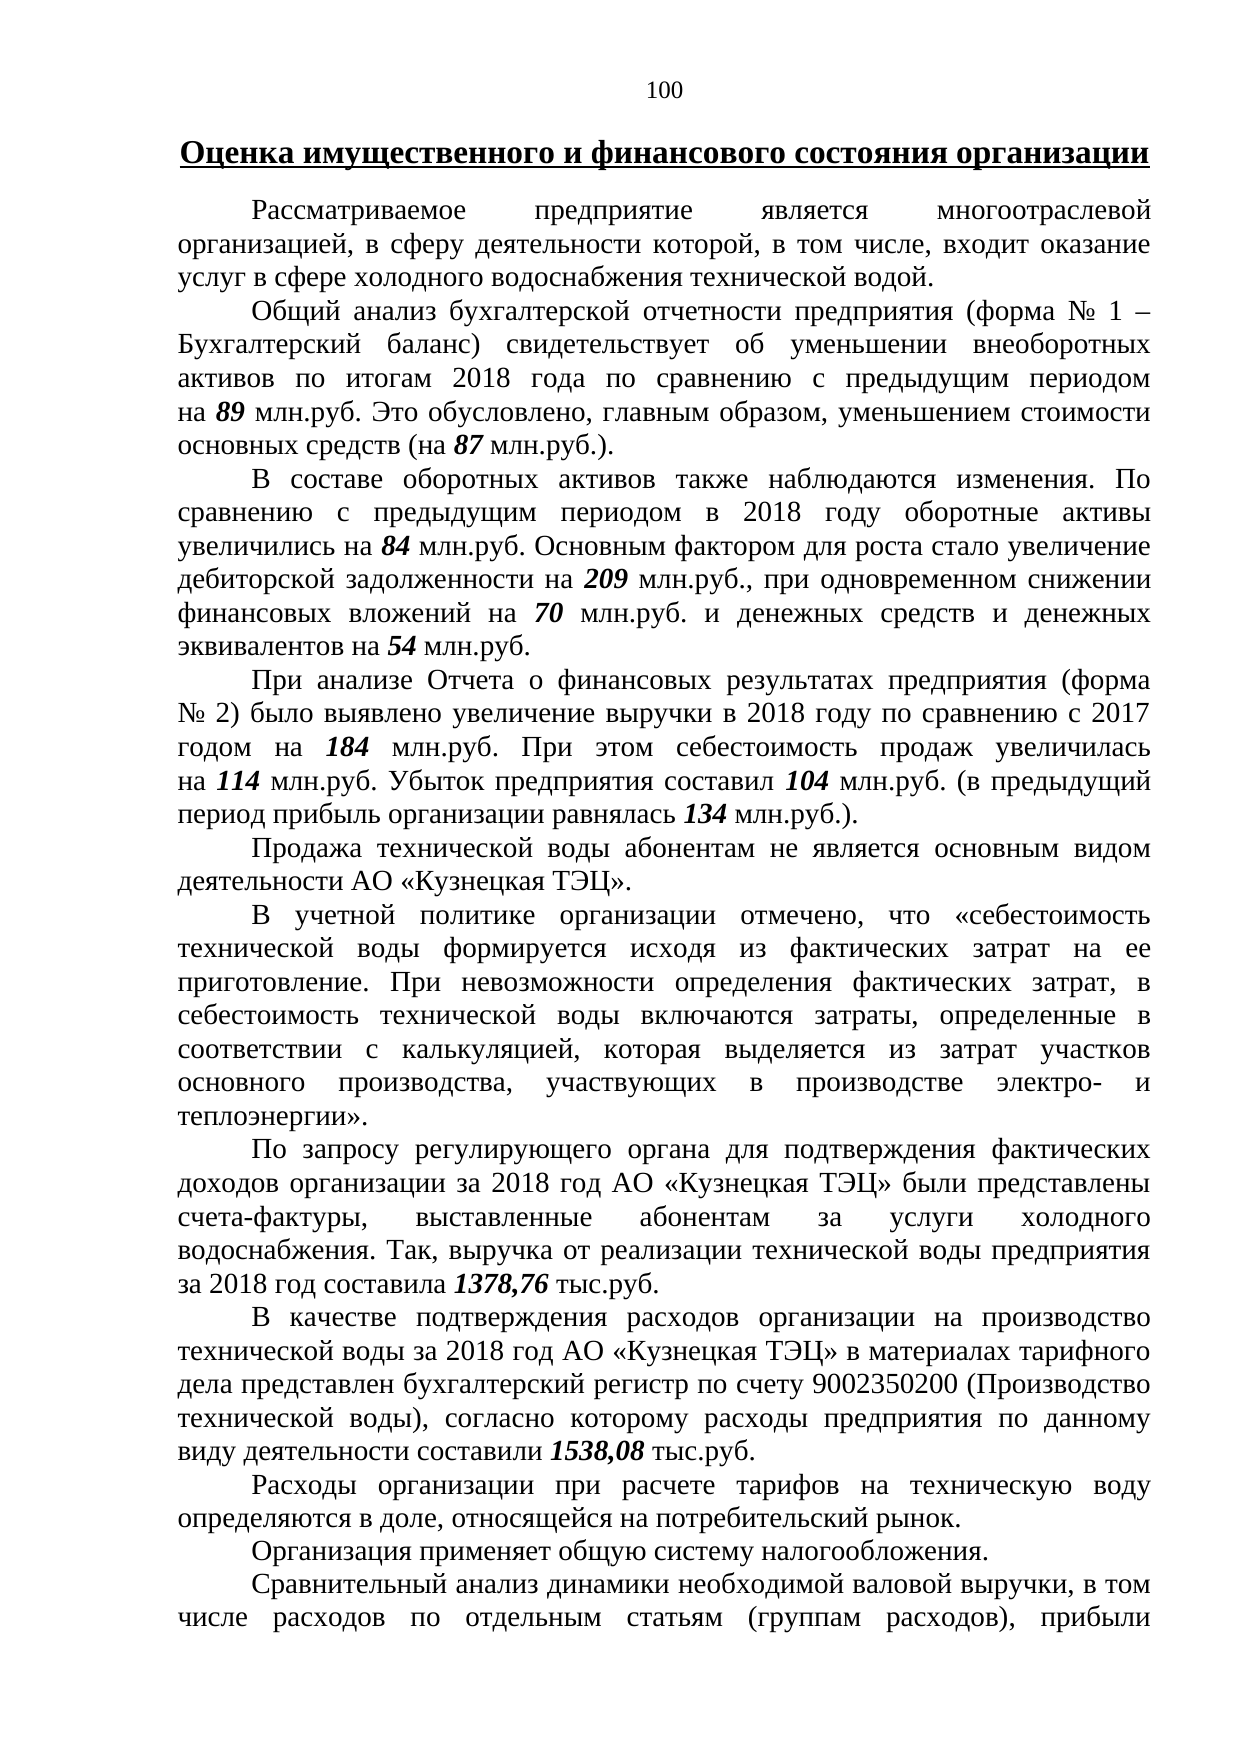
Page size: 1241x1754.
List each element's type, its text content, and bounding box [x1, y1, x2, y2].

text По запросу регулирующего органа для подтверждения фактических доходов организации за 2018 год АО «Кузнецкая ТЭЦ» были представлены счета-фактуры, выставленные абонентам за услуги холодного водоснабжения. Так, выручка от реализации технической воды предприятия за 2018 год составила 1378,76 тыс.руб. [177, 1132, 1152, 1299]
text При анализе Отчета о финансовых результатах предприятия (форма № 2) было выявлено увеличение выручки в 2018 году по сравнению с 2017 годом на 184 млн.руб. При этом себестоимость продаж увеличилась на 114 млн.руб. Убыток предприятия составил 104 млн.руб. (в предыдущий период прибыль организации равнялась 134 млн.руб.). [177, 662, 1152, 830]
text Продажа технической воды абонентам не является основным видом деятельности АО «Кузнецкая ТЭЦ». [177, 830, 1152, 897]
text В учетной политике организации отмечено, что «себестоимость технической воды формируется исходя из фактических затрат на ее приготовление. При невозможности определения фактических затрат, в себестоимость технической воды включаются затраты, определенные в соответствии с калькуляцией, которая выделяется из затрат участков основного производства, участвующих в производстве электро- и теплоэнергии». [177, 897, 1152, 1132]
text Оценка имущественного и финансового состояния организации [177, 132, 1152, 171]
text Рассматриваемое предприятие является многоотраслевой организацией, в сферу деятельности которой, в том числе, входит оказание услуг в сфере холодного водоснабжения технической водой. [177, 192, 1152, 293]
text Общий анализ бухгалтерской отчетности предприятия (форма № 1 – Бухгалтерский баланс) свидетельствует об уменьшении внеоборотных активов по итогам 2018 года по сравнению с предыдущим периодом на 89 млн.руб. Это обусловлено, главным образом, уменьшением стоимости основных средств (на 87 млн.руб.). [177, 293, 1152, 461]
text Организация применяет общую систему налогообложения. [177, 1537, 1152, 1566]
text В составе оборотных активов также наблюдаются изменения. По сравнению с предыдущим периодом в 2018 году оборотные активы увеличились на 84 млн.руб. Основным фактором для роста стало увеличение дебиторской задолженности на 209 млн.руб., при одновременном снижении финансовых вложений на 70 млн.руб. и денежных средств и денежных эквивалентов на 54 млн.руб. [177, 461, 1152, 662]
text Расходы организации при расчете тарифов на техническую воду определяются в доле, относящейся на потребительский рынок. [177, 1467, 1152, 1534]
text В качестве подтверждения расходов организации на производство технической воды за 2018 год АО «Кузнецкая ТЭЦ» в материалах тарифного дела представлен бухгалтерский регистр по счету 9002350200 (Производство технической воды), согласно которому расходы предприятия по данному виду деятельности составили 1538,08 тыс.руб. [177, 1299, 1152, 1467]
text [177, 1566, 1152, 1633]
